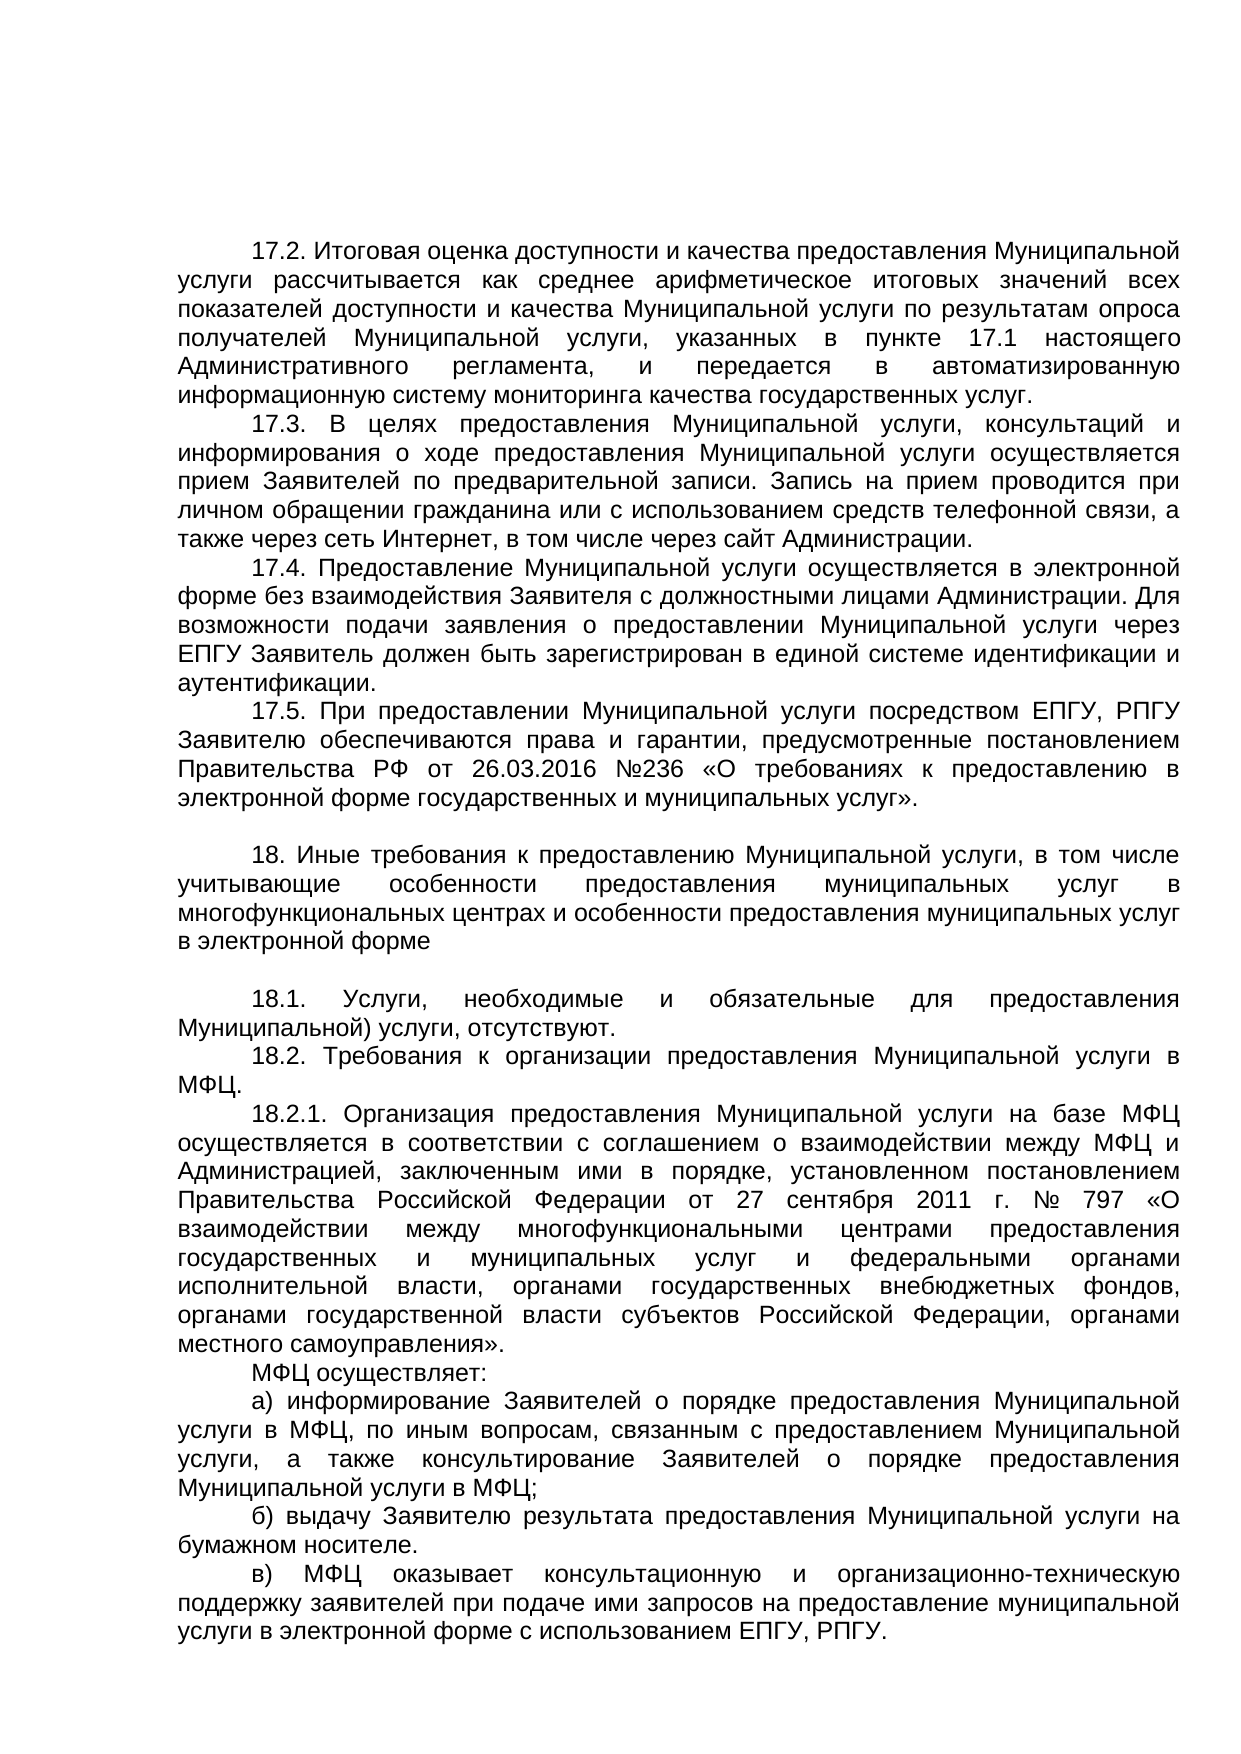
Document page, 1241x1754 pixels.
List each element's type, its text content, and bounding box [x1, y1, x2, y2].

text а) информирование Заявителей о порядке предоставления Муниципальной услуги в МФЦ, по иным вопросам, связанным с предоставлением Муниципальной услуги, а также консультирование Заявителей о порядке предоставления Муниципальной услуги в МФЦ; [177, 1386, 1181, 1501]
text 18.1. Услуги, необходимые и обязательные для предоставления Муниципальной) услуги, отсутствуют. [177, 984, 1181, 1041]
text 18.2. Требования к организации предоставления Муниципальной услуги в МФЦ. [177, 1041, 1181, 1099]
text МФЦ осуществляет: [177, 1357, 1181, 1386]
text в) МФЦ оказывает консультационную и организационно-техническую поддержку заявителей при подаче ими запросов на предоставление муниципальной услуги в электронной форме с использованием ЕПГУ, РПГУ. [177, 1559, 1181, 1645]
text б) выдачу Заявителю результата предоставления Муниципальной услуги на бумажном носителе. [177, 1501, 1181, 1559]
text 17.4. Предоставление Муниципальной услуги осуществляется в электронной форме без взаимодействия Заявителя с должностными лицами Администрации. Для возможности подачи заявления о предоставлении Муниципальной услуги через ЕПГУ Заявитель должен быть зарегистрирован в единой системе идентификации и аутентификации. [177, 552, 1181, 696]
text 17.3. В целях предоставления Муниципальной услуги, консультаций и информирования о ходе предоставления Муниципальной услуги осуществляется прием Заявителей по предварительной записи. Запись на прием проводится при личном обращении гражданина или с использованием средств телефонной связи, а также через сеть Интернет, в том числе через сайт Администрации. [177, 409, 1181, 552]
text 17.2. Итоговая оценка доступности и качества предоставления Муниципальной услуги рассчитывается как среднее арифметическое итоговых значений всех показателей доступности и качества Муниципальной услуги по результатам опроса получателей Муниципальной услуги, указанных в пункте 17.1 настоящего Административного регламента, и передается в автоматизированную информационную систему мониторинга качества государственных услуг. [177, 236, 1181, 409]
text 18.2.1. Организация предоставления Муниципальной услуги на базе МФЦ осуществляется в соответствии с соглашением о взаимодействии между МФЦ и Администрацией, заключенным ими в порядке, установленном постановлением Правительства Российской Федерации от 27 сентября 2011 г. № 797 «О взаимодействии между многофункциональными центрами предоставления государственных и муниципальных услуг и федеральными органами исполнительной власти, органами государственных внебюджетных фондов, органами государственной власти субъектов Российской Федерации, органами местного самоуправления». [177, 1099, 1181, 1357]
text 18. Иные требования к предоставлению Муниципальной услуги, в том числе учитывающие особенности предоставления муниципальных услуг в многофункциональных центрах и особенности предоставления муниципальных услуг в электронной форме [177, 840, 1181, 955]
text 17.5. При предоставлении Муниципальной услуги посредством ЕПГУ, РПГУ Заявителю обеспечиваются права и гарантии, предусмотренные постановлением Правительства РФ от 26.03.2016 №236 «О требованиях к предоставлению в электронной форме государственных и муниципальных услуг». [177, 696, 1181, 811]
